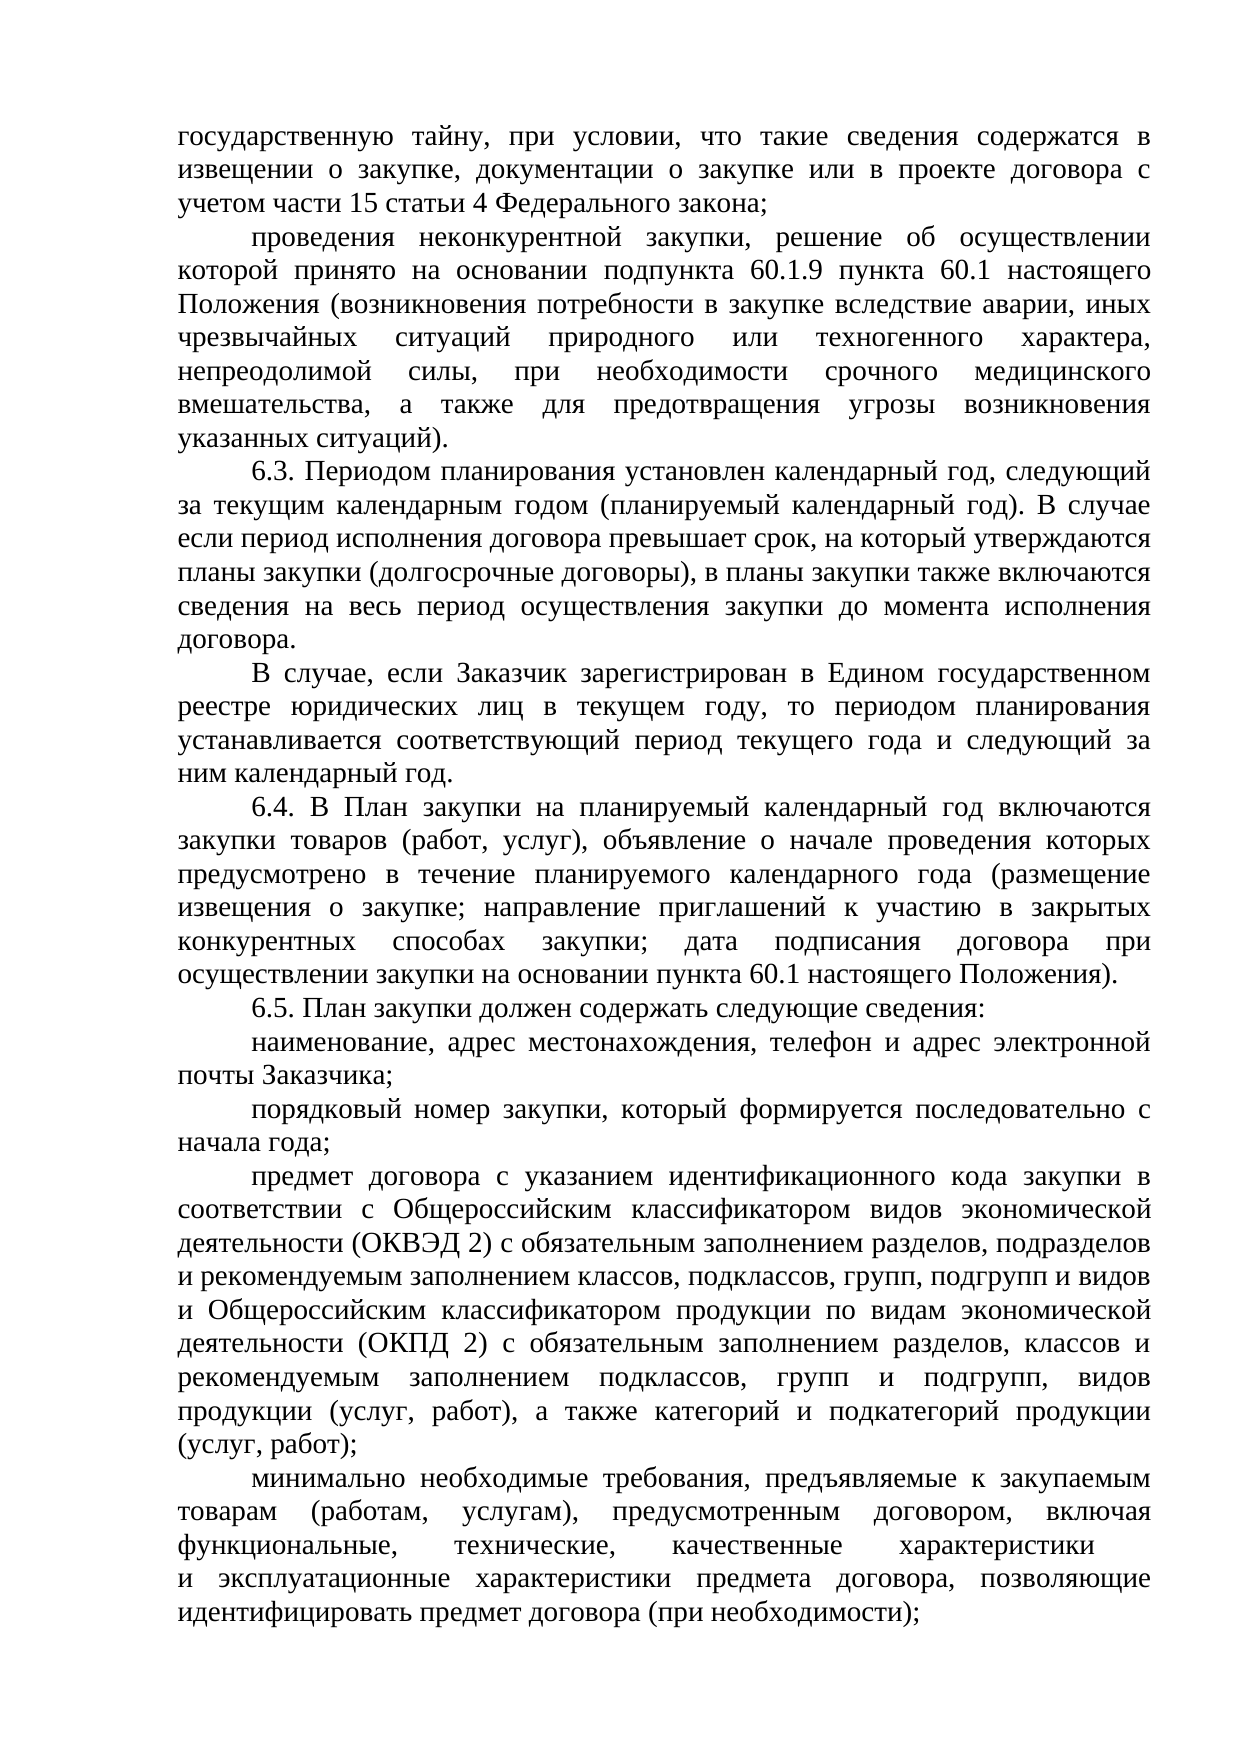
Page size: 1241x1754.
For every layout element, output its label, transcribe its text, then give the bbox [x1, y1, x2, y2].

text наименование, адрес местонахождения, телефон и адрес электронной почты Заказчика; [177, 1024, 1152, 1091]
text порядковый номер закупки, который формируется последовательно с начала года; [177, 1091, 1152, 1158]
text проведения неконкурентной закупки, решение об осуществлении которой принято на основании подпункта 60.1.9 пункта 60.1 настоящего Положения (возникновения потребности в закупке вследствие аварии, иных чрезвычайных ситуаций природного или техногенного характера, непреодолимой силы, при необходимости срочного медицинского вмешательства, а также для предотвращения угрозы возникновения указанных ситуаций). [177, 219, 1152, 453]
text 6.5. План закупки должен содержать следующие сведения: [177, 990, 1152, 1024]
text 6.3. Периодом планирования установлен календарный год, следующий за текущим календарным годом (планируемый календарный год). В случае если период исполнения договора превышает срок, на который утверждаются планы закупки (долгосрочные договоры), в планы закупки также включаются сведения на весь период осуществления закупки до момента исполнения договора. [177, 453, 1152, 655]
text предмет договора с указанием идентификационного кода закупки в соответствии с Общероссийским классификатором видов экономической деятельности (ОКВЭД 2) с обязательным заполнением разделов, подразделов и рекомендуемым заполнением классов, подклассов, групп, подгрупп и видов и Общероссийским классификатором продукции по видам экономической деятельности (ОКПД 2) с обязательным заполнением разделов, классов и рекомендуемым заполнением подклассов, групп и подгрупп, видов продукции (услуг, работ), а также категорий и подкатегорий продукции (услуг, работ); [177, 1158, 1152, 1460]
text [177, 118, 1152, 219]
text минимально необходимые требования, предъявляемые к закупаемым товарам (работам, услугам), предусмотренным договором, включая функциональные, технические, качественные характеристики и эксплуатационные характеристики предмета договора, позволяющие идентифицировать предмет договора (при необходимости); [177, 1460, 1152, 1627]
text 6.4. В План закупки на планируемый календарный год включаются закупки товаров (работ, услуг), объявление о начале проведения которых предусмотрено в течение планируемого календарного года (размещение извещения о закупке; направление приглашений к участию в закрытых конкурентных способах закупки; дата подписания договора при осуществлении закупки на основании пункта 60.1 настоящего Положения). [177, 789, 1152, 990]
text В случае, если Заказчик зарегистрирован в Едином государственном реестре юридических лиц в текущем году, то периодом планирования устанавливается соответствующий период текущего года и следующий за ним календарный год. [177, 655, 1152, 789]
